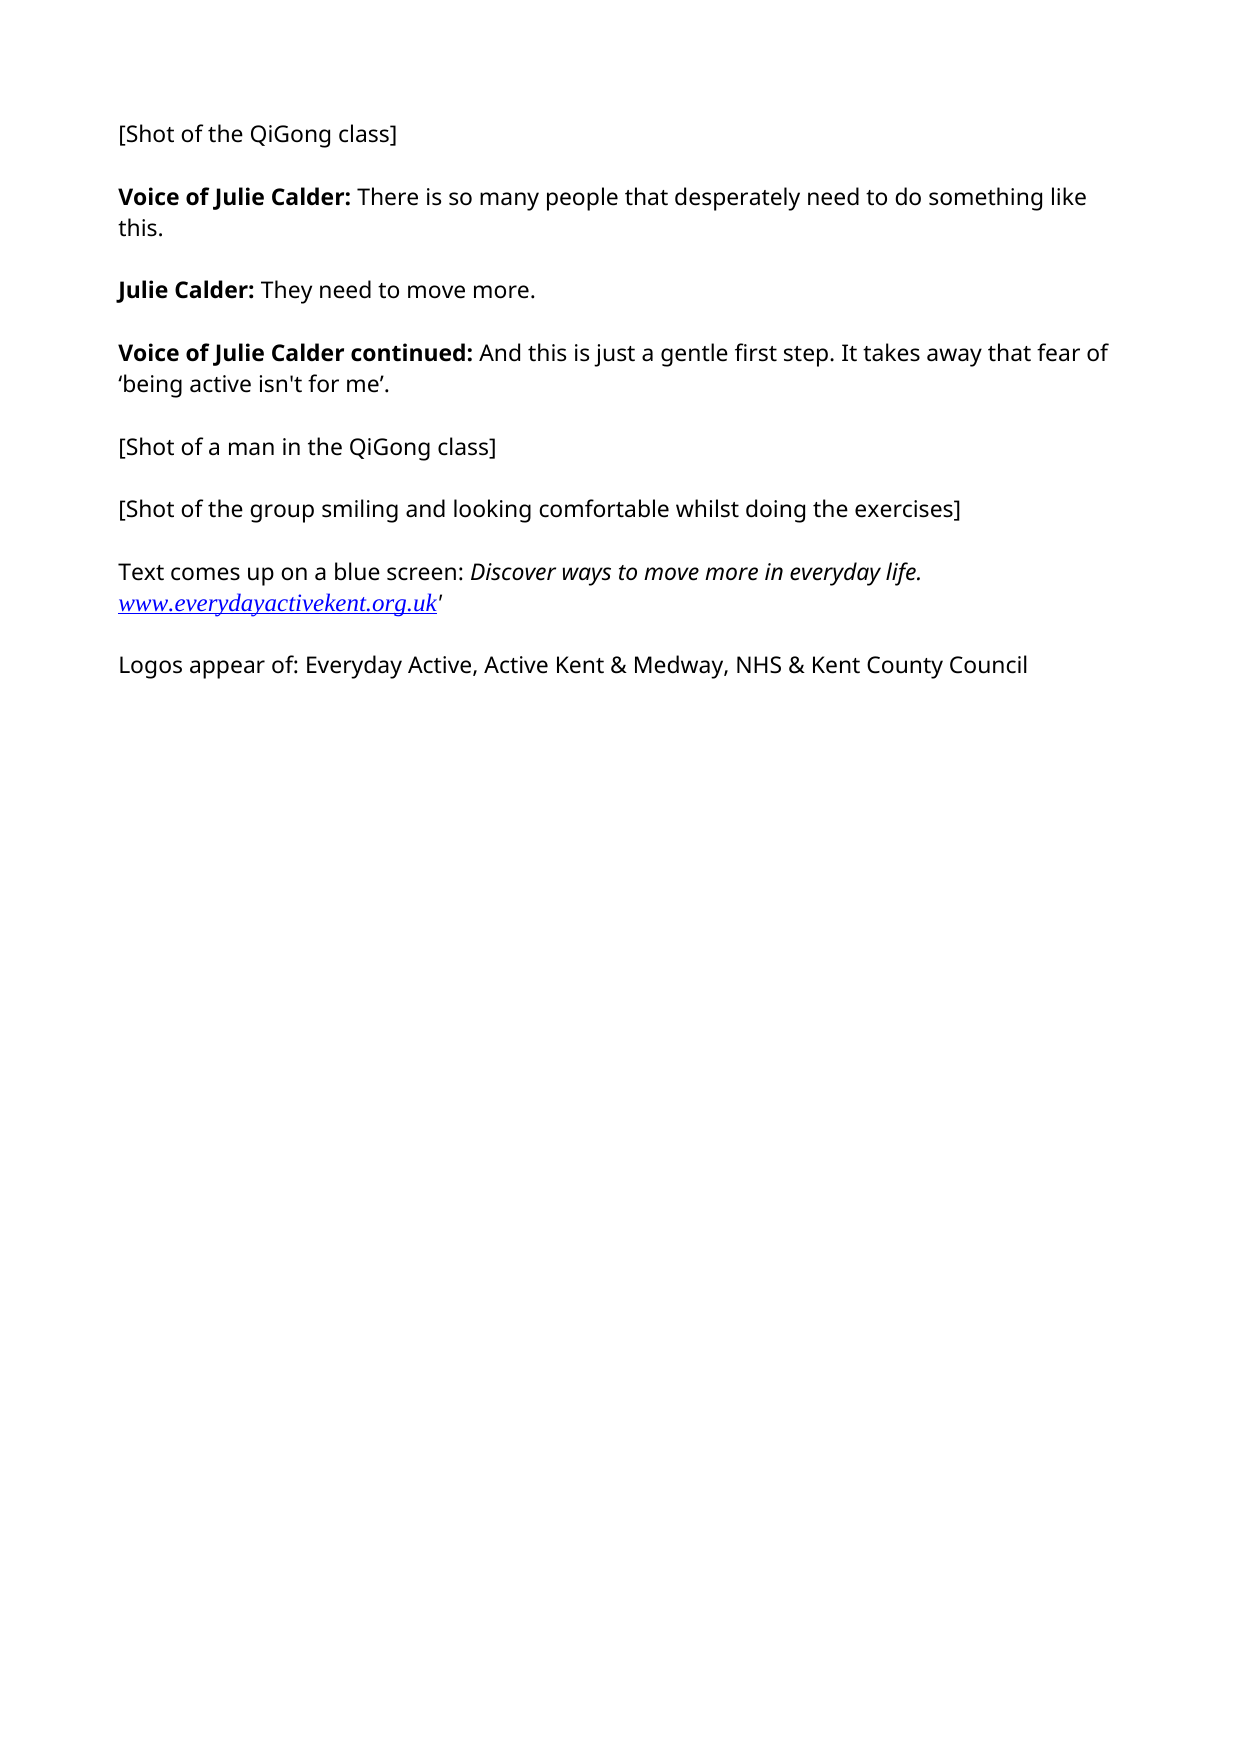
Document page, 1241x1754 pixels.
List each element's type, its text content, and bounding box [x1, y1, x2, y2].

text [Shot of the QiGong class] [118, 118, 1122, 149]
text [Shot of a man in the QiGong class] [118, 431, 1122, 462]
text Voice of Julie Calder: There is so many people that desperately need to do something like this. [118, 181, 1122, 243]
text Text comes up on a blue screen: Discover ways to move more in everyday life. www.everydayactivekent.org.uk' [118, 556, 1122, 618]
text Voice of Julie Calder continued: And this is just a gentle first step. It takes away that fear of ‘being active isn't for me’. [118, 337, 1122, 399]
text Logos appear of: Everyday Active, Active Kent & Medway, NHS & Kent County Council [118, 649, 1122, 681]
text Julie Calder: They need to move more. [118, 274, 1122, 306]
text [Shot of the group smiling and looking comfortable whilst doing the exercises] [118, 493, 1122, 524]
